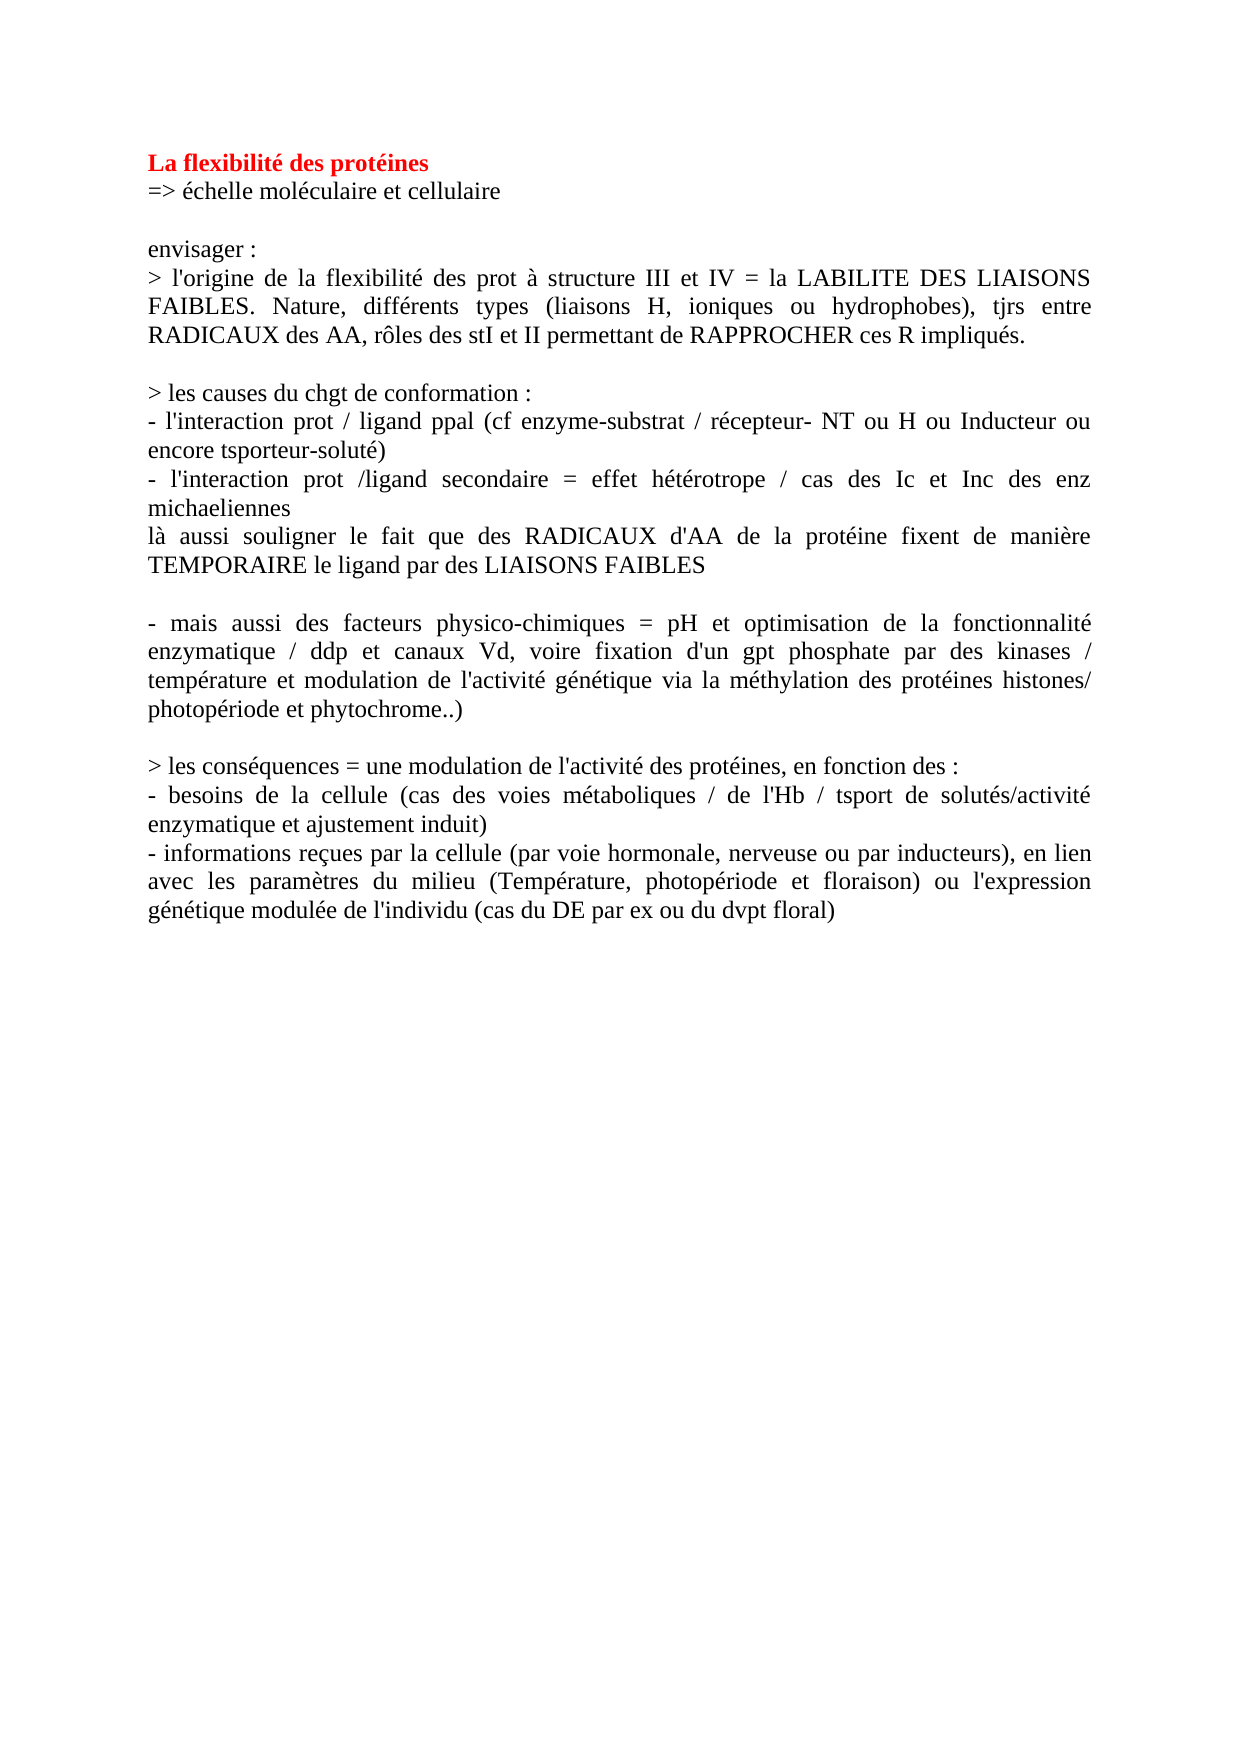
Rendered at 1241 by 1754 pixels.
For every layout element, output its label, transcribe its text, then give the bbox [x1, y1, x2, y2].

text - l'interaction prot /ligand secondaire = effet hétérotrope / cas des Ic et Inc des enz michaeliennes [148, 464, 1093, 521]
text - l'interaction prot / ligand ppal (cf enzyme-substrat / récepteur- NT ou H ou Inducteur ou encore tsporteur-soluté) [148, 406, 1093, 464]
text => échelle moléculaire et cellulaire [148, 176, 1093, 205]
text > l'origine de la flexibilité des prot à structure III et IV = la LABILITE DES LIAISONS FAIBLES. Nature, différents types (liaisons H, ioniques ou hydrophobes), tjrs entre RADICAUX des AA, rôles des stI et II permettant de RAPPROCHER ces R impliqués. [148, 263, 1093, 349]
text là aussi souligner le fait que des RADICAUX d'AA de la protéine fixent de manière TEMPORAIRE le ligand par des LIAISONS FAIBLES [148, 521, 1093, 579]
text - informations reçues par la cellule (par voie hormonale, nerveuse ou par inducteurs), en lien avec les paramètres du milieu (Température, photopériode et floraison) ou l'expression génétique modulée de l'individu (cas du DE par ex ou du dvpt floral) [148, 838, 1093, 924]
text - besoins de la cellule (cas des voies métaboliques / de l'Hb / tsport de solutés/activité enzymatique et ajustement induit) [148, 780, 1093, 838]
text La flexibilité des protéines [148, 148, 1093, 176]
text - mais aussi des facteurs physico-chimiques = pH et optimisation de la fonctionnalité enzymatique / ddp et canaux Vd, voire fixation d'un gpt phosphate par des kinases / température et modulation de l'activité génétique via la méthylation des protéines histones/ photopériode et phytochrome..) [148, 608, 1093, 723]
text envisager : [148, 234, 1093, 263]
text > les conséquences = une modulation de l'activité des protéines, en fonction des : [148, 751, 1093, 780]
text > les causes du chgt de conformation : [148, 378, 1093, 406]
